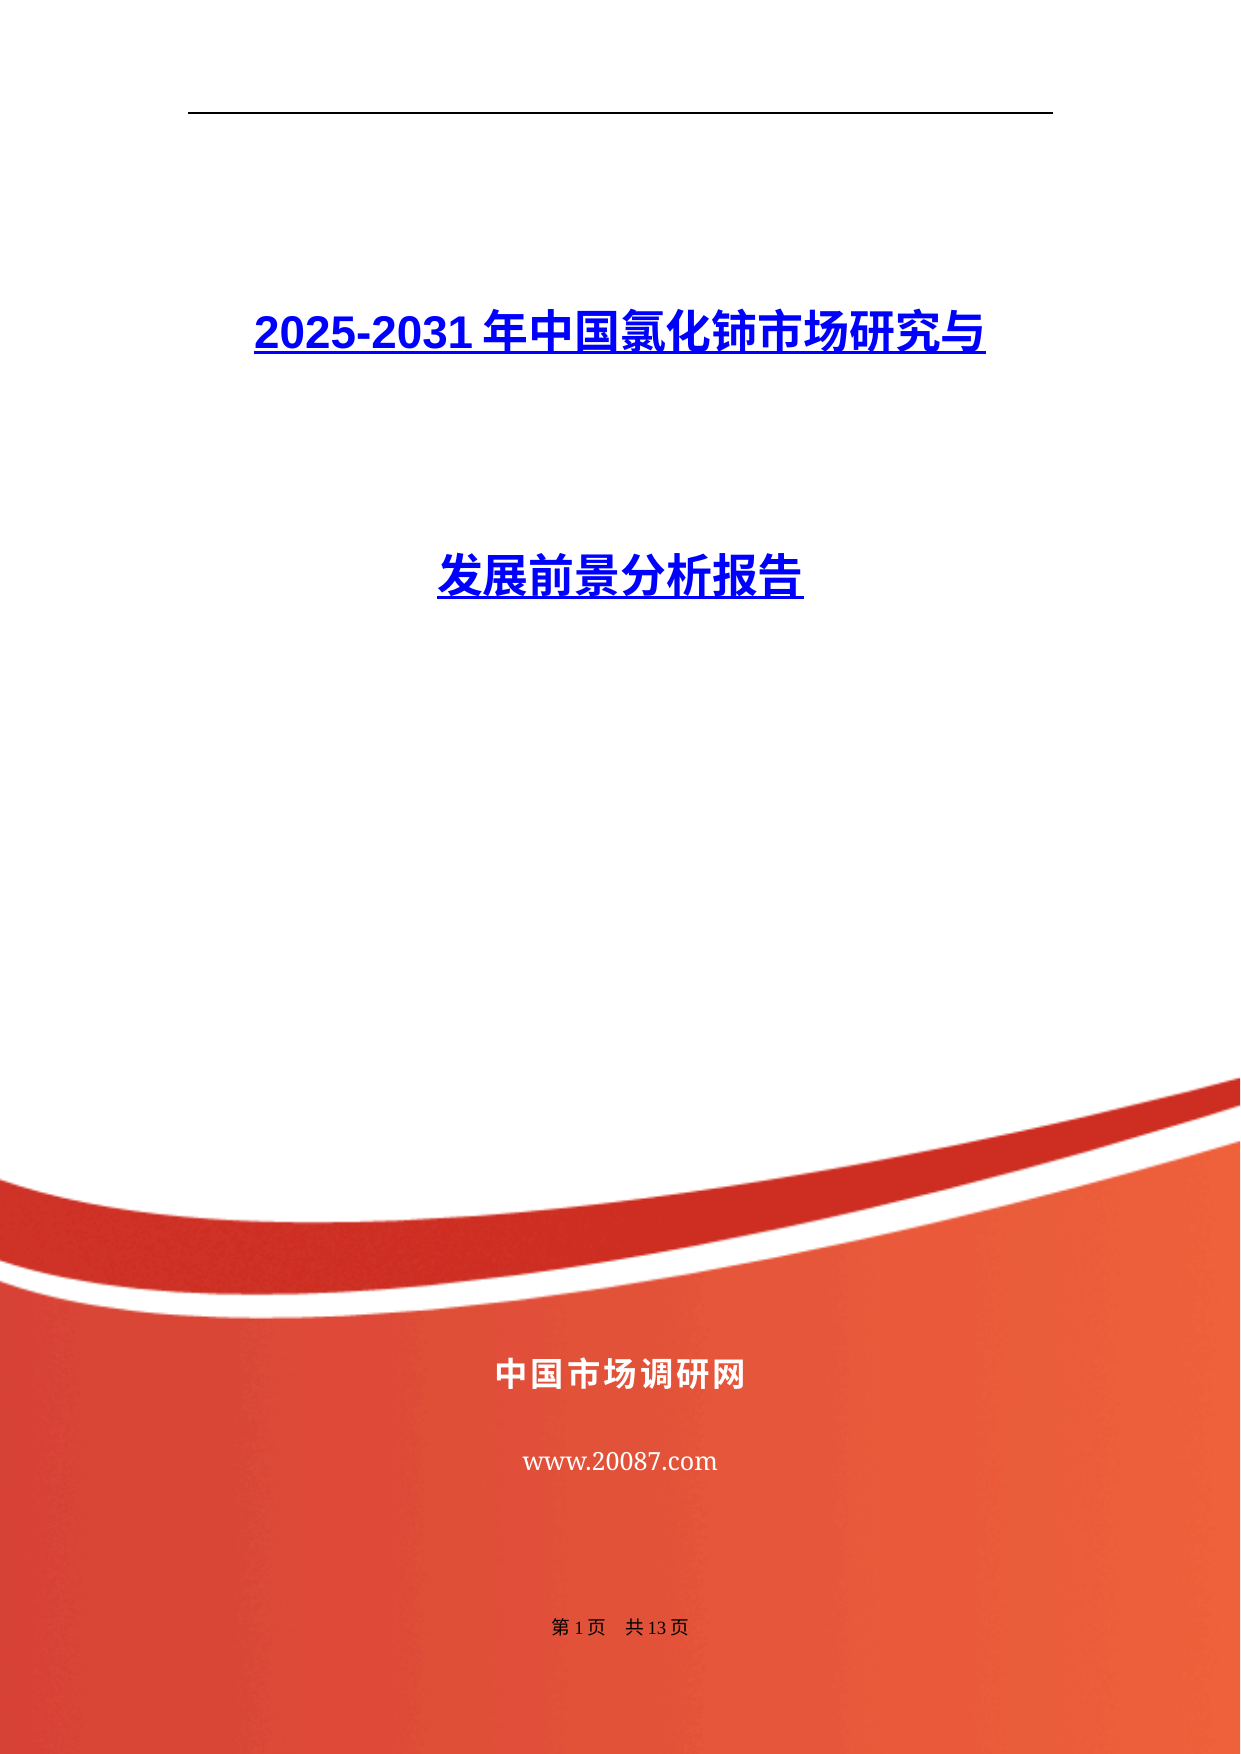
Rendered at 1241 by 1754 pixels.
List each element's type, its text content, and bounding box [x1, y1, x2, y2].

table_header 2025-2031年中国氯化铈市场研究与发展前景分析报告 [188, 207, 1053, 773]
picture [0, 1006, 1241, 1754]
subtitle 中国市场调研网 [187, 1339, 1053, 1404]
text www.20087.com [187, 1428, 1053, 1493]
